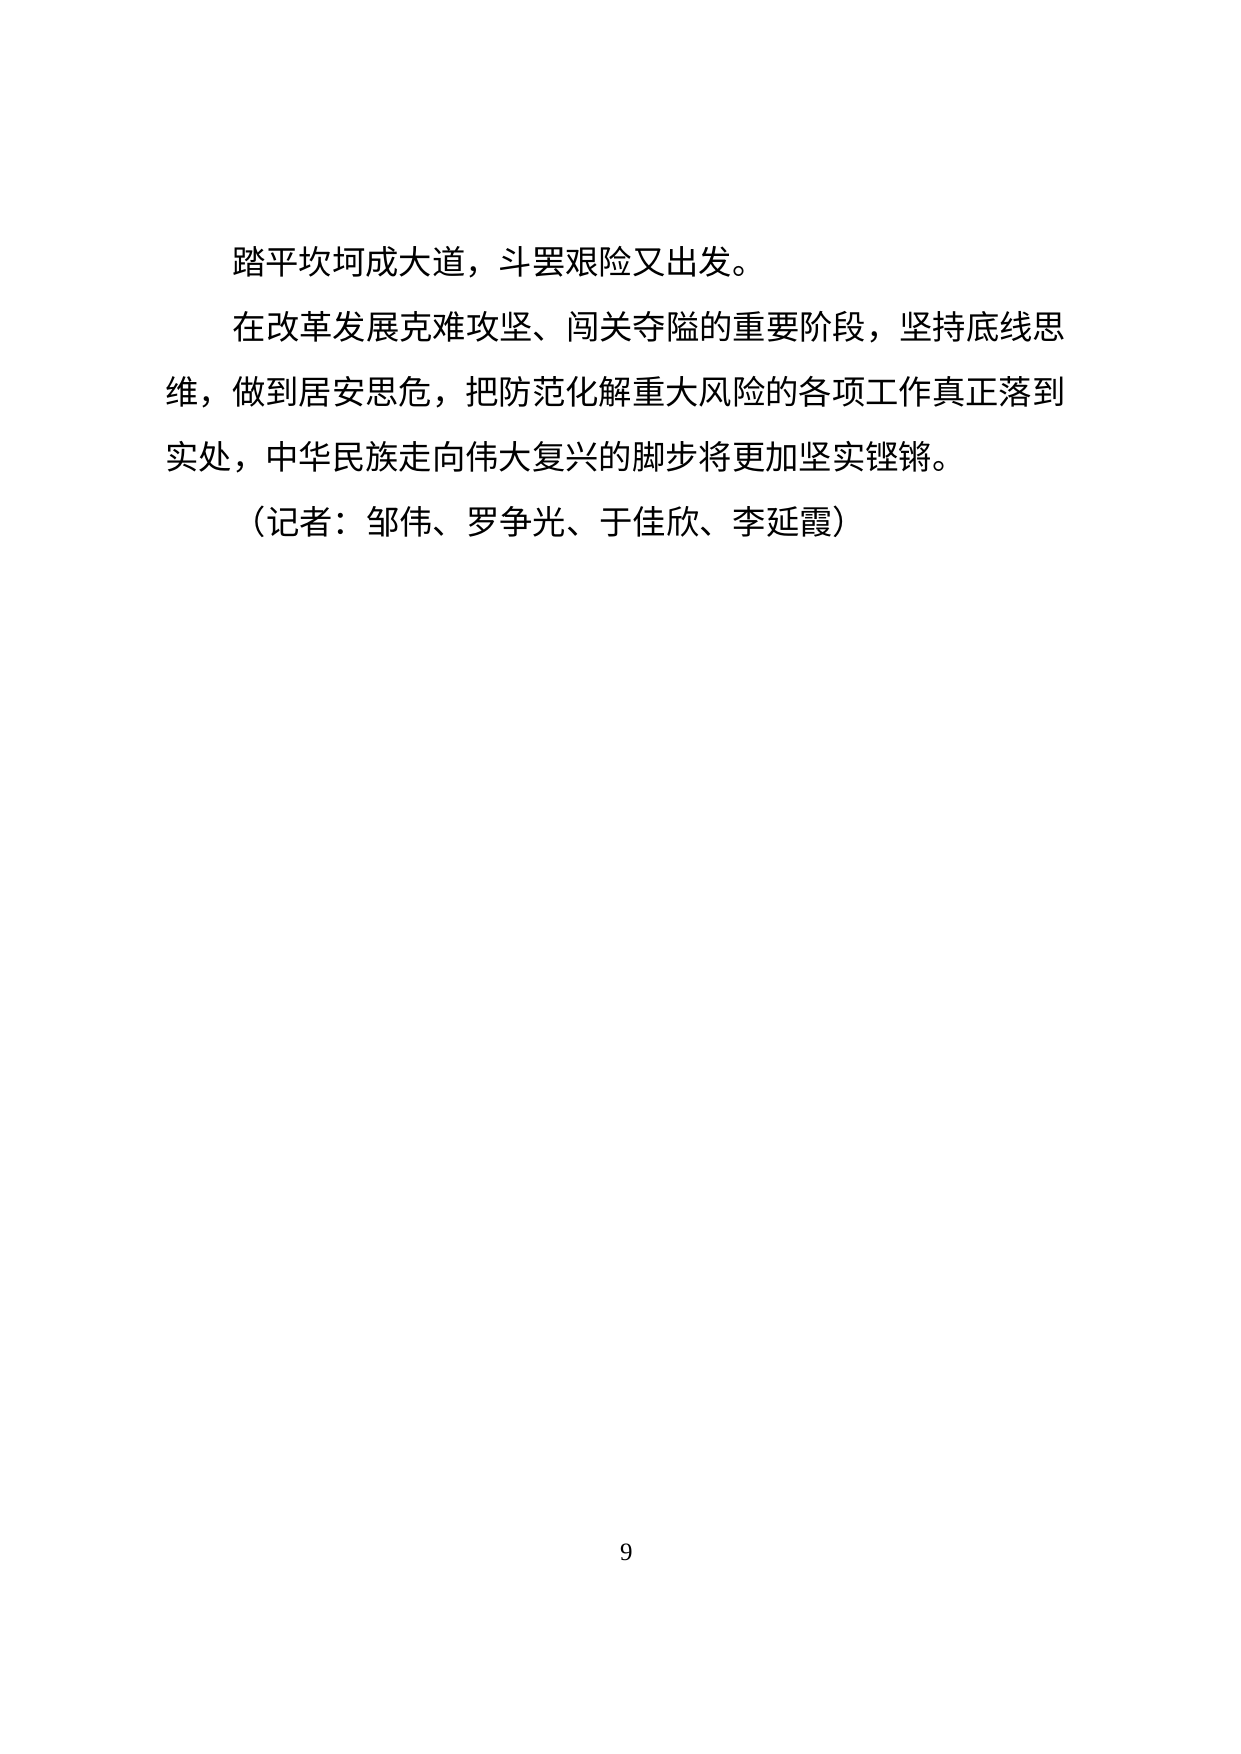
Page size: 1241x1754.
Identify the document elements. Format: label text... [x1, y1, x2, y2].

text （记者：邹伟、罗争光、于佳欣、李延霞） [165, 488, 1087, 553]
text 踏平坎坷成大道，斗罢艰险又出发。 [165, 228, 1087, 293]
text 在改革发展克难攻坚、闯关夺隘的重要阶段，坚持底线思维，做到居安思危，把防范化解重大风险的各项工作真正落到实处，中华民族走向伟大复兴的脚步将更加坚实铿锵。 [165, 293, 1087, 488]
